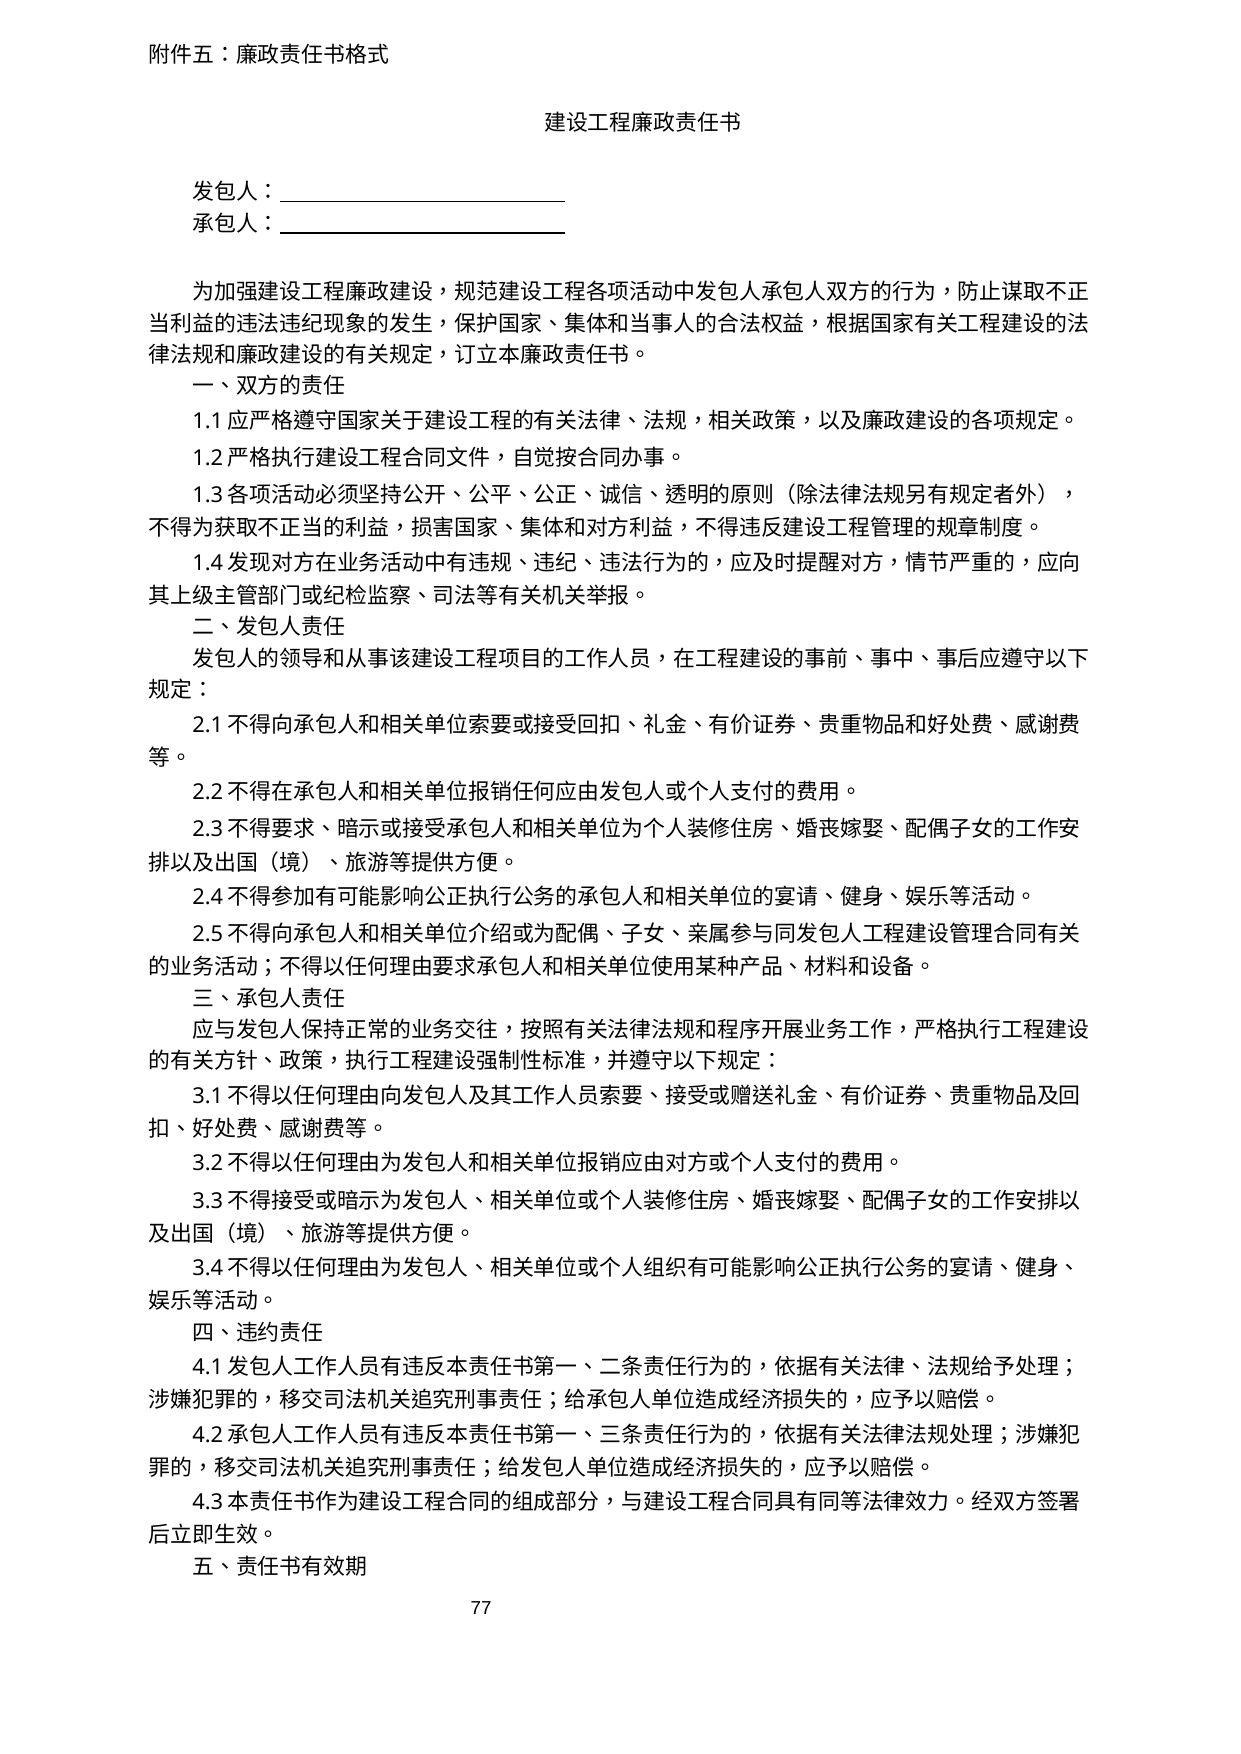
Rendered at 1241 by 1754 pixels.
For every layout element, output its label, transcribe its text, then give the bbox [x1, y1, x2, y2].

text 2.4不得参加有可能影响公正执行公务的承包人和相关单位的宴请、健身、娱乐等活动。 [148, 881, 1092, 911]
text 1.2严格执行建设工程合同文件，自觉按合同办事。 [148, 442, 1092, 472]
text 附件五：廉政责任书格式 [148, 42, 1092, 67]
text 三、承包人责任 [148, 986, 1092, 1011]
text 3.1不得以任何理由向发包人及其工作人员索要、接受或赠送礼金、有价证券、贵重物品及回扣、好处费、感谢费等。 [148, 1080, 1092, 1141]
text 为加强建设工程廉政建设，规范建设工程各项活动中发包人承包人双方的行为，防止谋取不正当利益的违法违纪现象的发生，保护国家、集体和当事人的合法权益，根据国家有关工程建设的法律法规和廉政建设的有关规定，订立本廉政责任书。 [148, 279, 1092, 367]
text 建设工程廉政责任书 [148, 110, 1092, 136]
text 应与发包人保持正常的业务交往，按照有关法律法规和程序开展业务工作，严格执行工程建设的有关方针、政策，执行工程建设强制性标准，并遵守以下规定： [148, 1017, 1092, 1074]
text 发包人： [148, 179, 1092, 204]
text 2.3不得要求、暗示或接受承包人和相关单位为个人装修住房、婚丧嫁娶、配偶子女的工作安排以及出国（境）、旅游等提供方便。 [148, 813, 1092, 874]
text 2.2不得在承包人和相关单位报销任何应由发包人或个人支付的费用。 [148, 776, 1092, 806]
text 四、违约责任 [148, 1319, 1092, 1345]
text 1.1应严格遵守国家关于建设工程的有关法律、法规，相关政策，以及廉政建设的各项规定。 [148, 405, 1092, 435]
text 4.2承包人工作人员有违反本责任书第一、三条责任行为的，依据有关法律法规处理；涉嫌犯罪的，移交司法机关追究刑事责任；给发包人单位造成经济损失的，应予以赔偿。 [148, 1418, 1092, 1480]
text 一、双方的责任 [148, 373, 1092, 399]
text 承包人： [148, 210, 1092, 236]
text 3.2不得以任何理由为发包人和相关单位报销应由对方或个人支付的费用。 [148, 1147, 1092, 1177]
text 2.1不得向承包人和相关单位索要或接受回扣、礼金、有价证券、贵重物品和好处费、感谢费等。 [148, 709, 1092, 770]
text 二、发包人责任 [148, 614, 1092, 639]
text 1.3各项活动必须坚持公开、公平、公正、诚信、透明的原则（除法律法规另有规定者外），不得为获取不正当的利益，损害国家、集体和对方利益，不得违反建设工程管理的规章制度。 [148, 479, 1092, 541]
text 五、责任书有效期 [148, 1553, 1092, 1579]
text 4.3本责任书作为建设工程合同的组成部分，与建设工程合同具有同等法律效力。经双方签署后立即生效。 [148, 1486, 1092, 1547]
text 1.4发现对方在业务活动中有违规、违纪、违法行为的，应及时提醒对方，情节严重的，应向其上级主管部门或纪检监察、司法等有关机关举报。 [148, 547, 1092, 608]
text 4.1发包人工作人员有违反本责任书第一、二条责任行为的，依据有关法律、法规给予处理；涉嫌犯罪的，移交司法机关追究刑事责任；给承包人单位造成经济损失的，应予以赔偿。 [148, 1351, 1092, 1412]
text 3.4不得以任何理由为发包人、相关单位或个人组织有可能影响公正执行公务的宴请、健身、娱乐等活动。 [148, 1252, 1092, 1313]
text 2.5不得向承包人和相关单位介绍或为配偶、子女、亲属参与同发包人工程建设管理合同有关的业务活动；不得以任何理由要求承包人和相关单位使用某种产品、材料和设备。 [148, 918, 1092, 979]
text 3.3不得接受或暗示为发包人、相关单位或个人装修住房、婚丧嫁娶、配偶子女的工作安排以及出国（境）、旅游等提供方便。 [148, 1184, 1092, 1246]
text 发包人的领导和从事该建设工程项目的工作人员，在工程建设的事前、事中、事后应遵守以下规定： [148, 646, 1092, 702]
